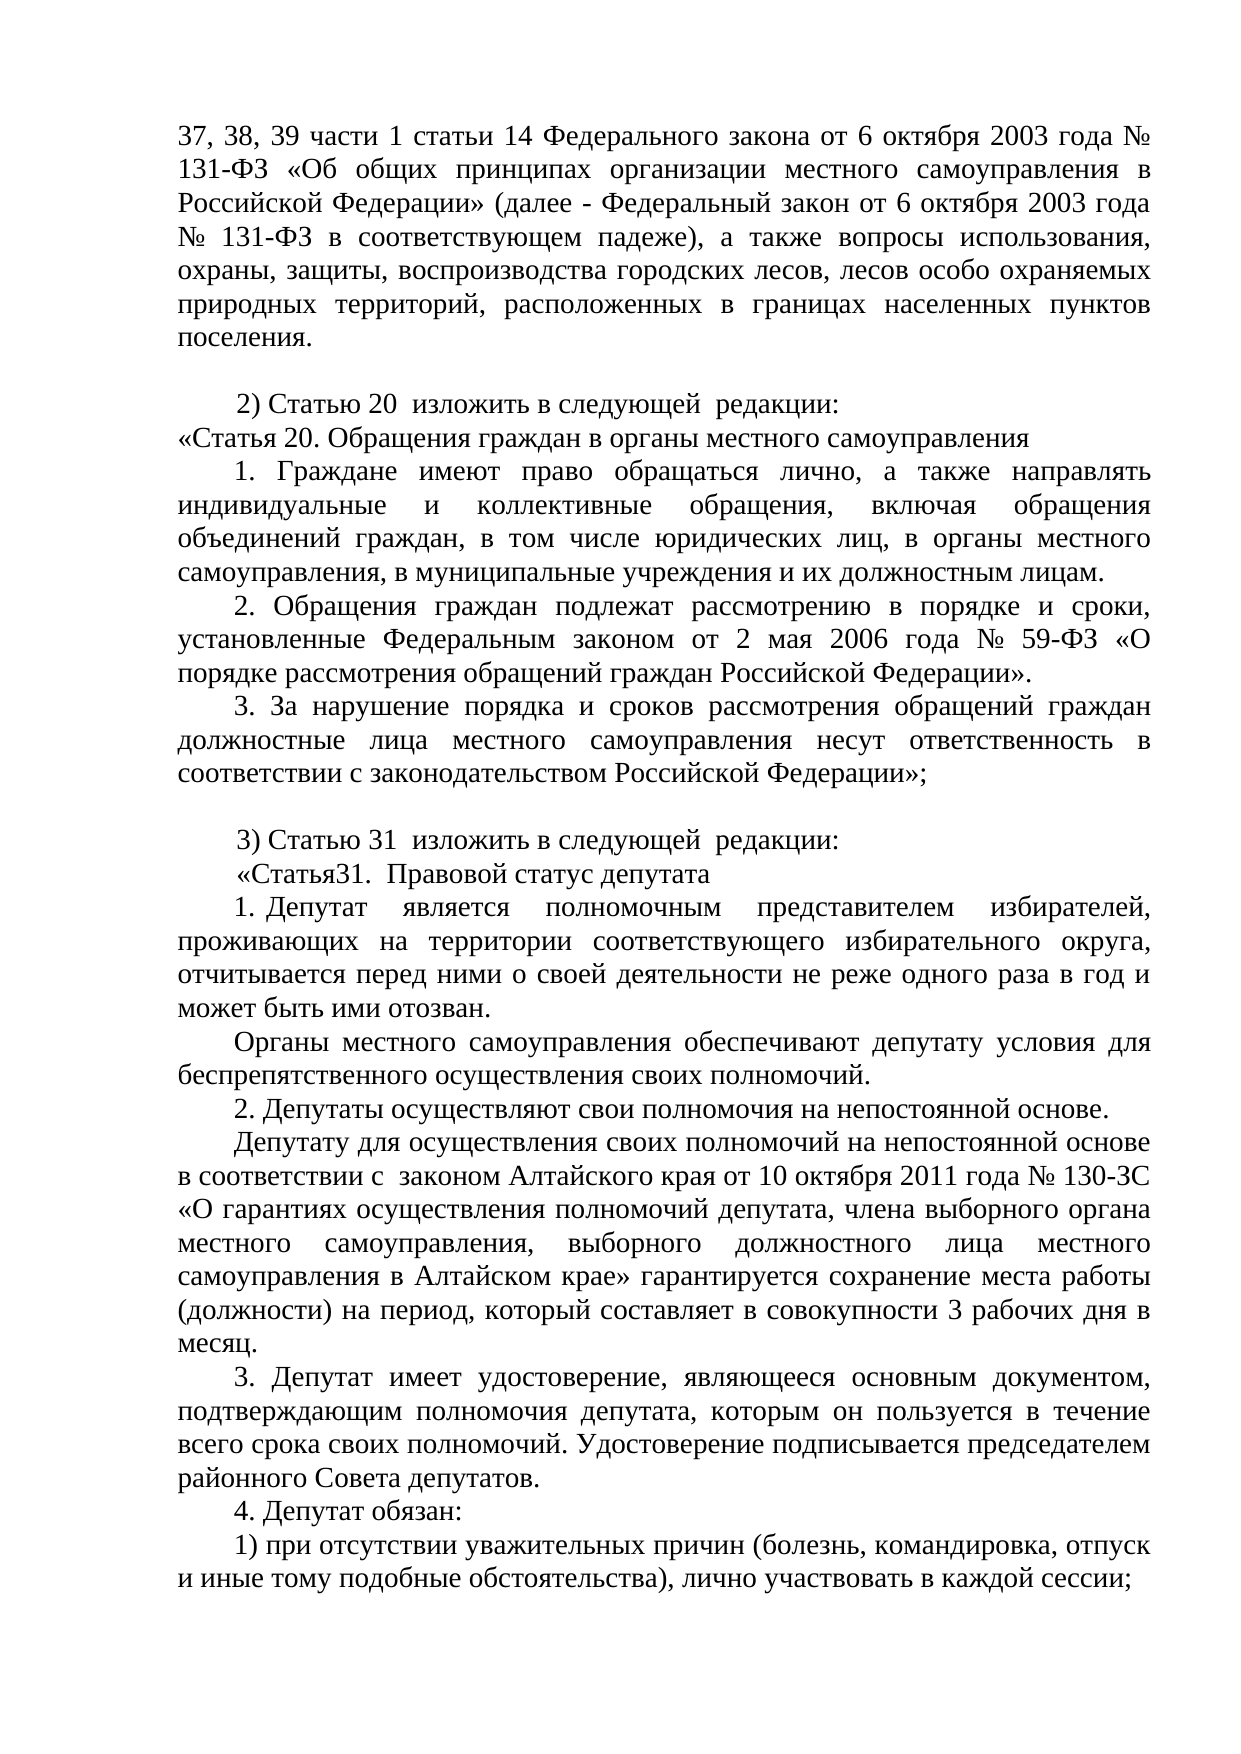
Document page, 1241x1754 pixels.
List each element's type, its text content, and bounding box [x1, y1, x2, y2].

text Депутату для осуществления своих полномочий на непостоянной основе в соответствии с законом Алтайского края от 10 октября 2011 года № 130-ЗС «О гарантиях осуществления полномочий депутата, члена выборного органа местного самоуправления, выборного должностного лица местного самоуправления в Алтайском крае» гарантируется сохранение места работы (должности) на период, который составляет в совокупности 3 рабочих дня в месяц. [177, 1124, 1152, 1359]
text 2. Депутаты осуществляют свои полномочия на непостоянной основе. [177, 1091, 1152, 1124]
text 3) Статью 31 изложить в следующей редакции: [177, 822, 1152, 856]
text «Статья31. Правовой статус депутата [177, 856, 1152, 889]
text 4. Депутат обязан: [177, 1493, 1152, 1527]
text 1) при отсутствии уважительных причин (болезнь, командировка, отпуск и иные тому подобные обстоятельства), лично участвовать в каждой сессии; [177, 1527, 1152, 1594]
list Депутат является полномочным представителем избирателей, проживающих на территории соответствующего избирательного округа, отчитывается перед ними о своей деятельности не реже одного раза в год и может быть ими отозван. [177, 889, 1152, 1024]
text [177, 118, 1152, 353]
text 3. Депутат имеет удостоверение, являющееся основным документом, подтверждающим полномочия депутата, которым он пользуется в течение всего срока своих полномочий. Удостоверение подписывается председателем районного Совета депутатов. [177, 1359, 1152, 1493]
text 1. Граждане имеют право обращаться лично, а также направлять индивидуальные и коллективные обращения, включая обращения объединений граждан, в том числе юридических лиц, в органы местного самоуправления, в муниципальные учреждения и их должностным лицам. [177, 453, 1152, 588]
text 2. Обращения граждан подлежат рассмотрению в порядке и сроки, установленные Федеральным законом от 2 мая 2006 года № 59-ФЗ «О порядке рассмотрения обращений граждан Российской Федерации». [177, 588, 1152, 688]
text Органы местного самоуправления обеспечивают депутату условия для беспрепятственного осуществления своих полномочий. [177, 1024, 1152, 1091]
text 3. За нарушение порядка и сроков рассмотрения обращений граждан должностные лица местного самоуправления несут ответственность в соответствии с законодательством Российской Федерации»; [177, 688, 1152, 789]
text «Статья 20. Обращения граждан в органы местного самоуправления [177, 420, 1152, 453]
text 2) Статью 20 изложить в следующей редакции: [177, 386, 1152, 420]
